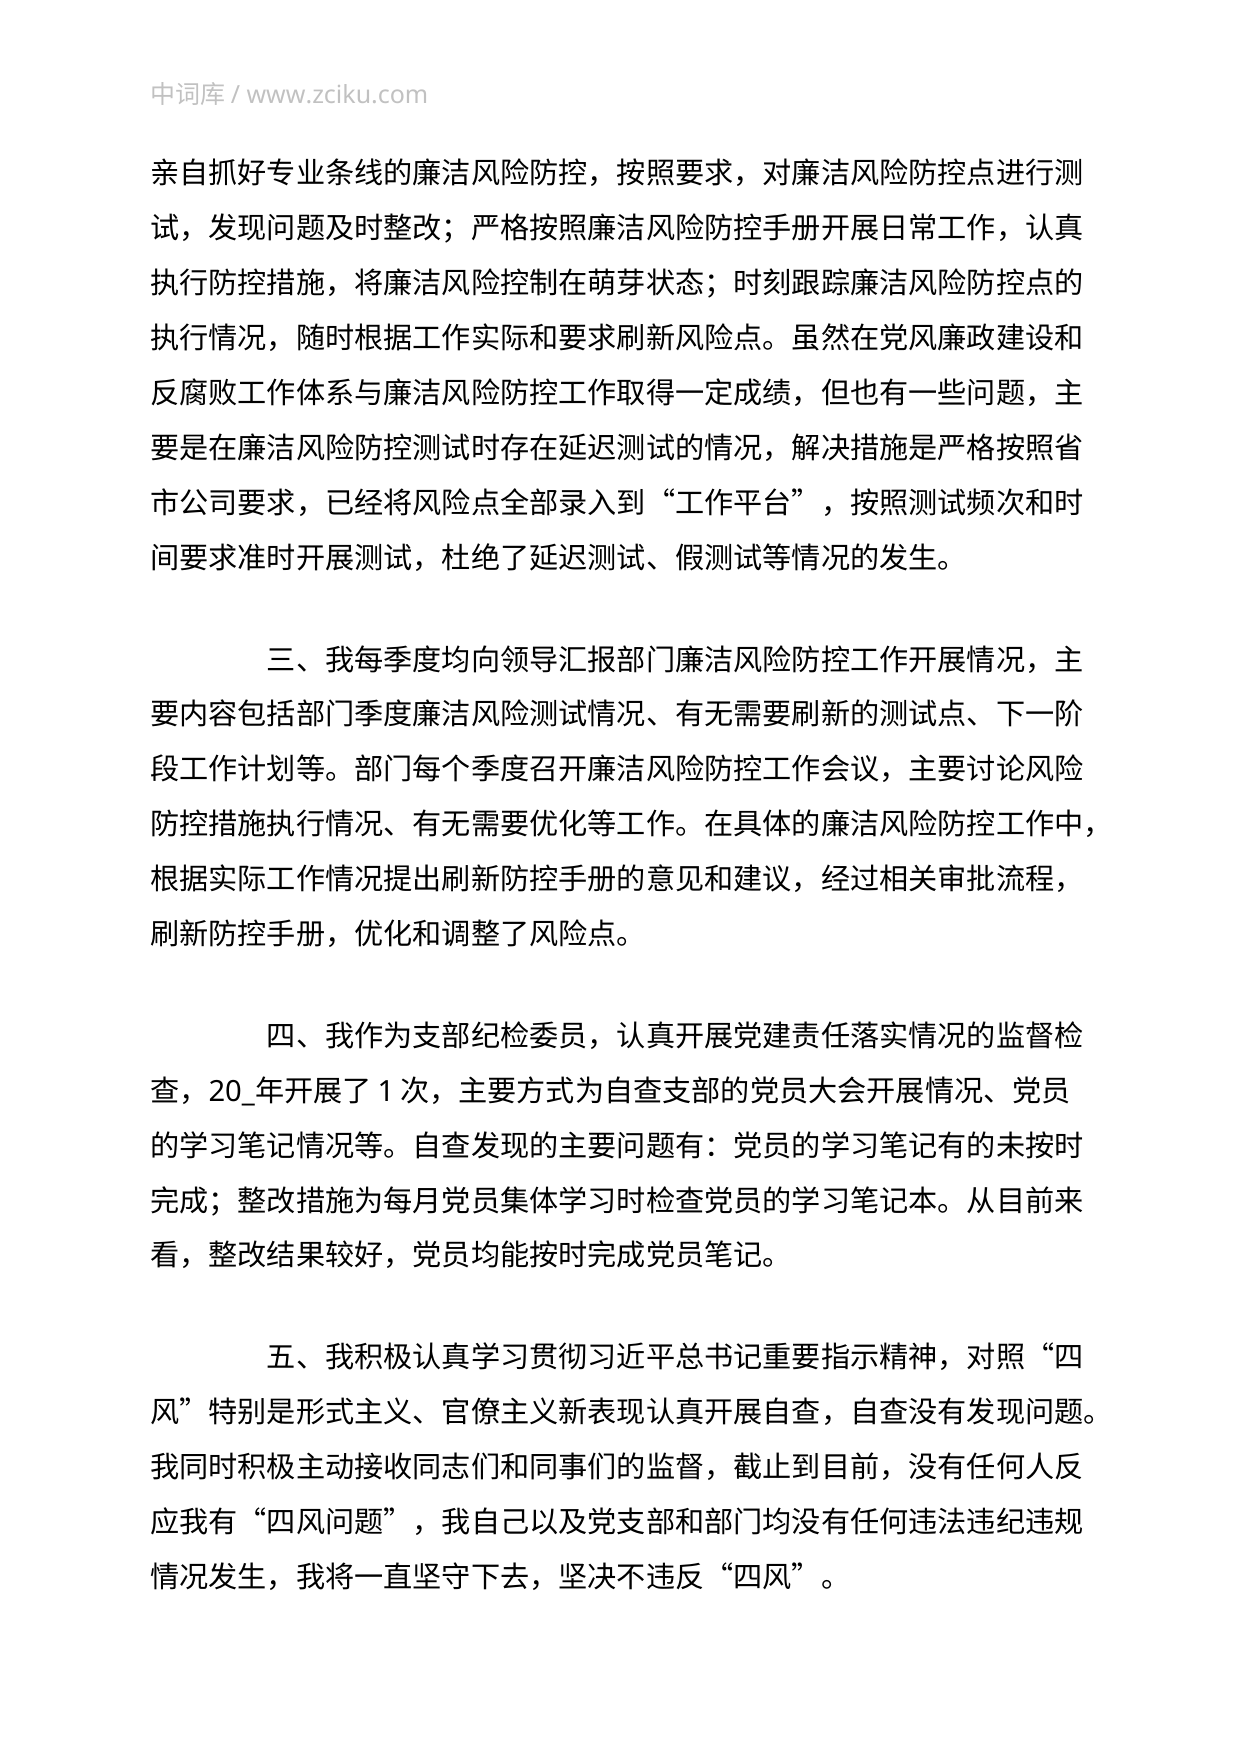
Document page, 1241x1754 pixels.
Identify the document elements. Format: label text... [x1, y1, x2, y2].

text 四、我作为支部纪检委员，认真开展党建责任落实情况的监督检查，20_年开展了1次，主要方式为自查支部的党员大会开展情况、党员的学习笔记情况等。自查发现的主要问题有：党员的学习笔记有的未按时完成；整改措施为每月党员集体学习时检查党员的学习笔记本。从目前来看，整改结果较好，党员均能按时完成党员笔记。 [150, 1012, 1090, 1274]
text 五、我积极认真学习贯彻习近平总书记重要指示精神，对照“四风”特别是形式主义、官僚主义新表现认真开展自查，自查没有发现问题。我同时积极主动接收同志们和同事们的监督，截止到目前，没有任何人反应我有“四风问题”，我自己以及党支部和部门均没有任何违法违纪违规情况发生，我将一直坚守下去，坚决不违反“四风”。 [150, 1334, 1090, 1596]
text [150, 150, 1090, 577]
text 三、我每季度均向领导汇报部门廉洁风险防控工作开展情况，主要内容包括部门季度廉洁风险测试情况、有无需要刷新的测试点、下一阶段工作计划等。部门每个季度召开廉洁风险防控工作会议，主要讨论风险防控措施执行情况、有无需要优化等工作。在具体的廉洁风险防控工作中，根据实际工作情况提出刷新防控手册的意见和建议，经过相关审批流程，刷新防控手册，优化和调整了风险点。 [150, 636, 1090, 953]
